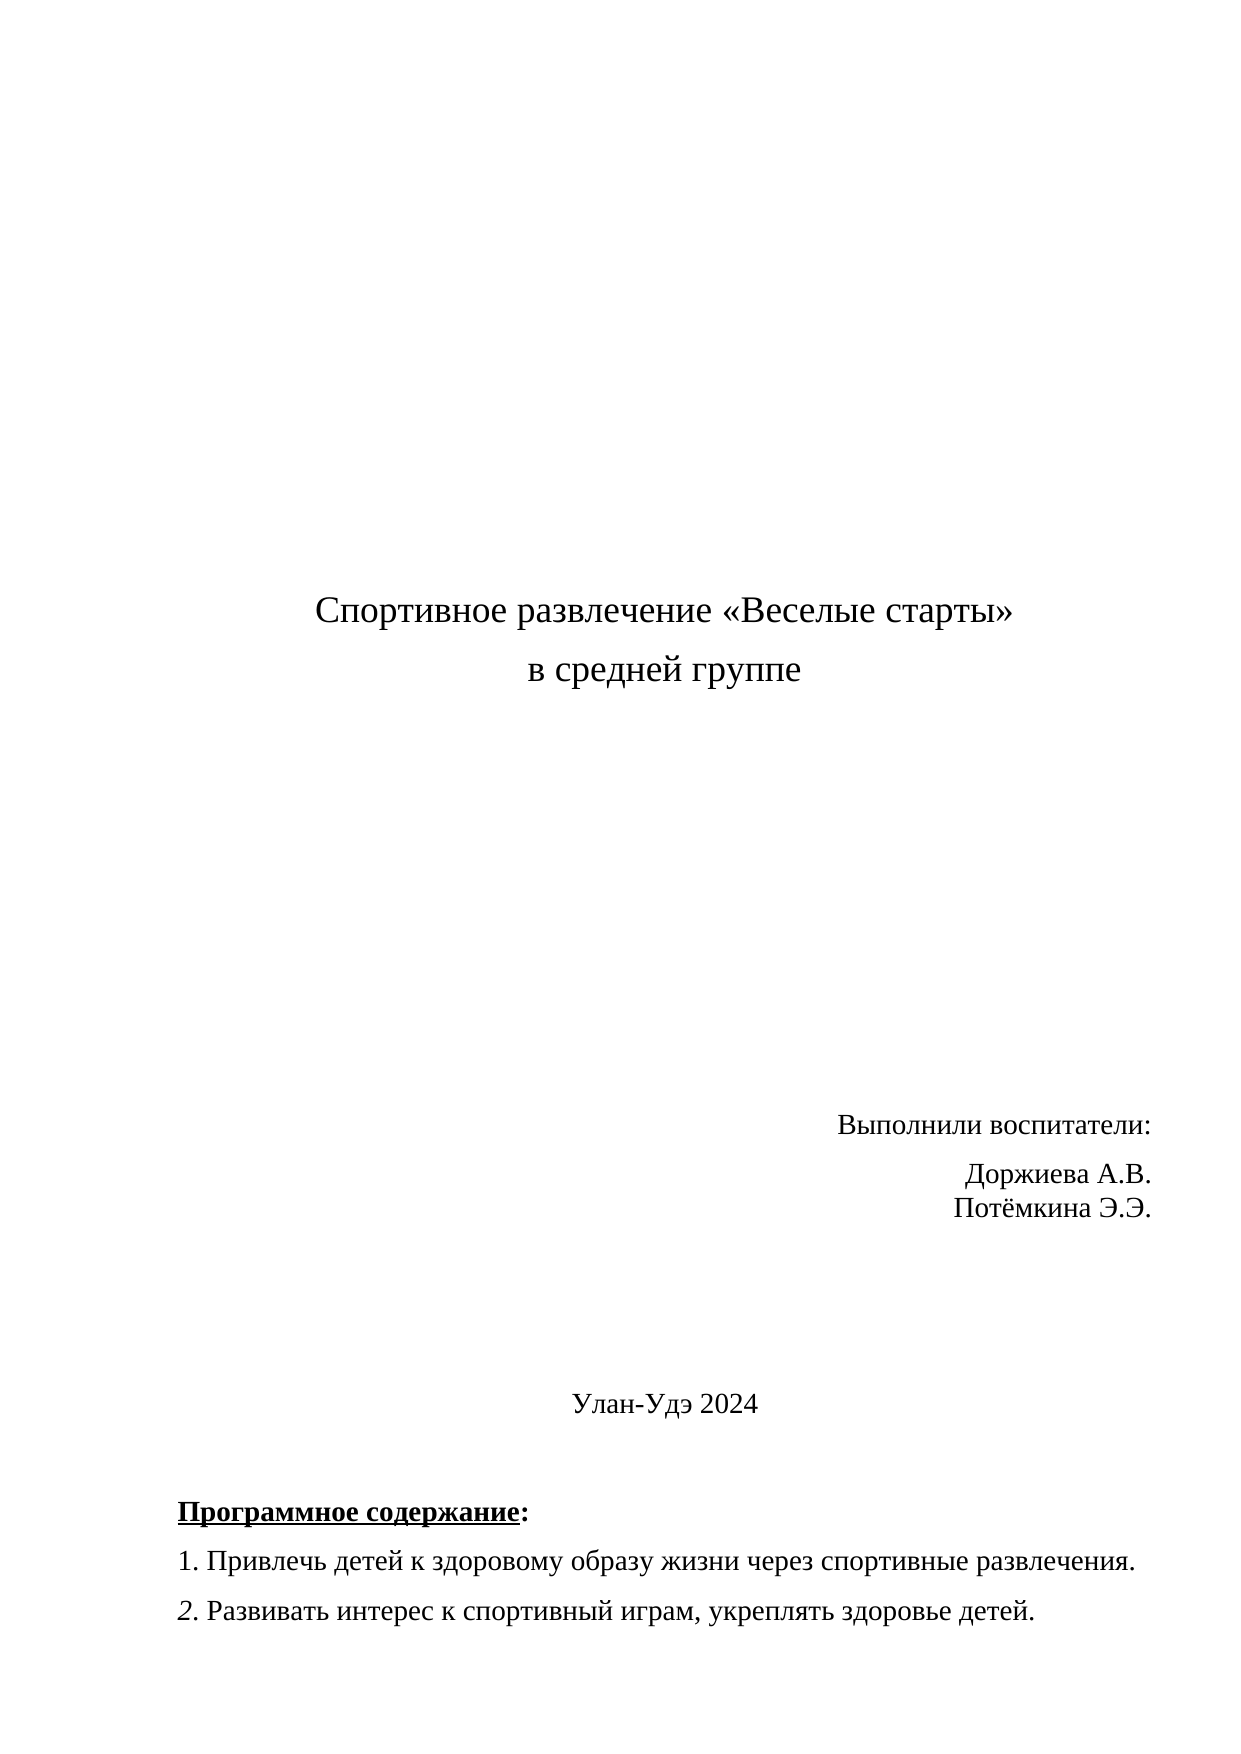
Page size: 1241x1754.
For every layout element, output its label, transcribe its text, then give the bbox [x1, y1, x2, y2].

text Улан-Удэ 2024 [177, 1386, 1152, 1420]
text Выполнили воспитатели: [177, 1107, 1152, 1141]
text Программное содержание: [177, 1494, 1152, 1528]
text Спортивное развлечение «Веселые старты» [177, 588, 1152, 631]
text 2. Развивать интерес к спортивный играм, укреплять здоровье детей. [177, 1593, 1152, 1626]
text Доржиева А.В. Потёмкина Э.Э. [177, 1156, 1152, 1223]
text 1. Привлечь детей к здоровому образу жизни через спортивные развлечения. [177, 1543, 1152, 1577]
text в средней группе [177, 647, 1152, 690]
